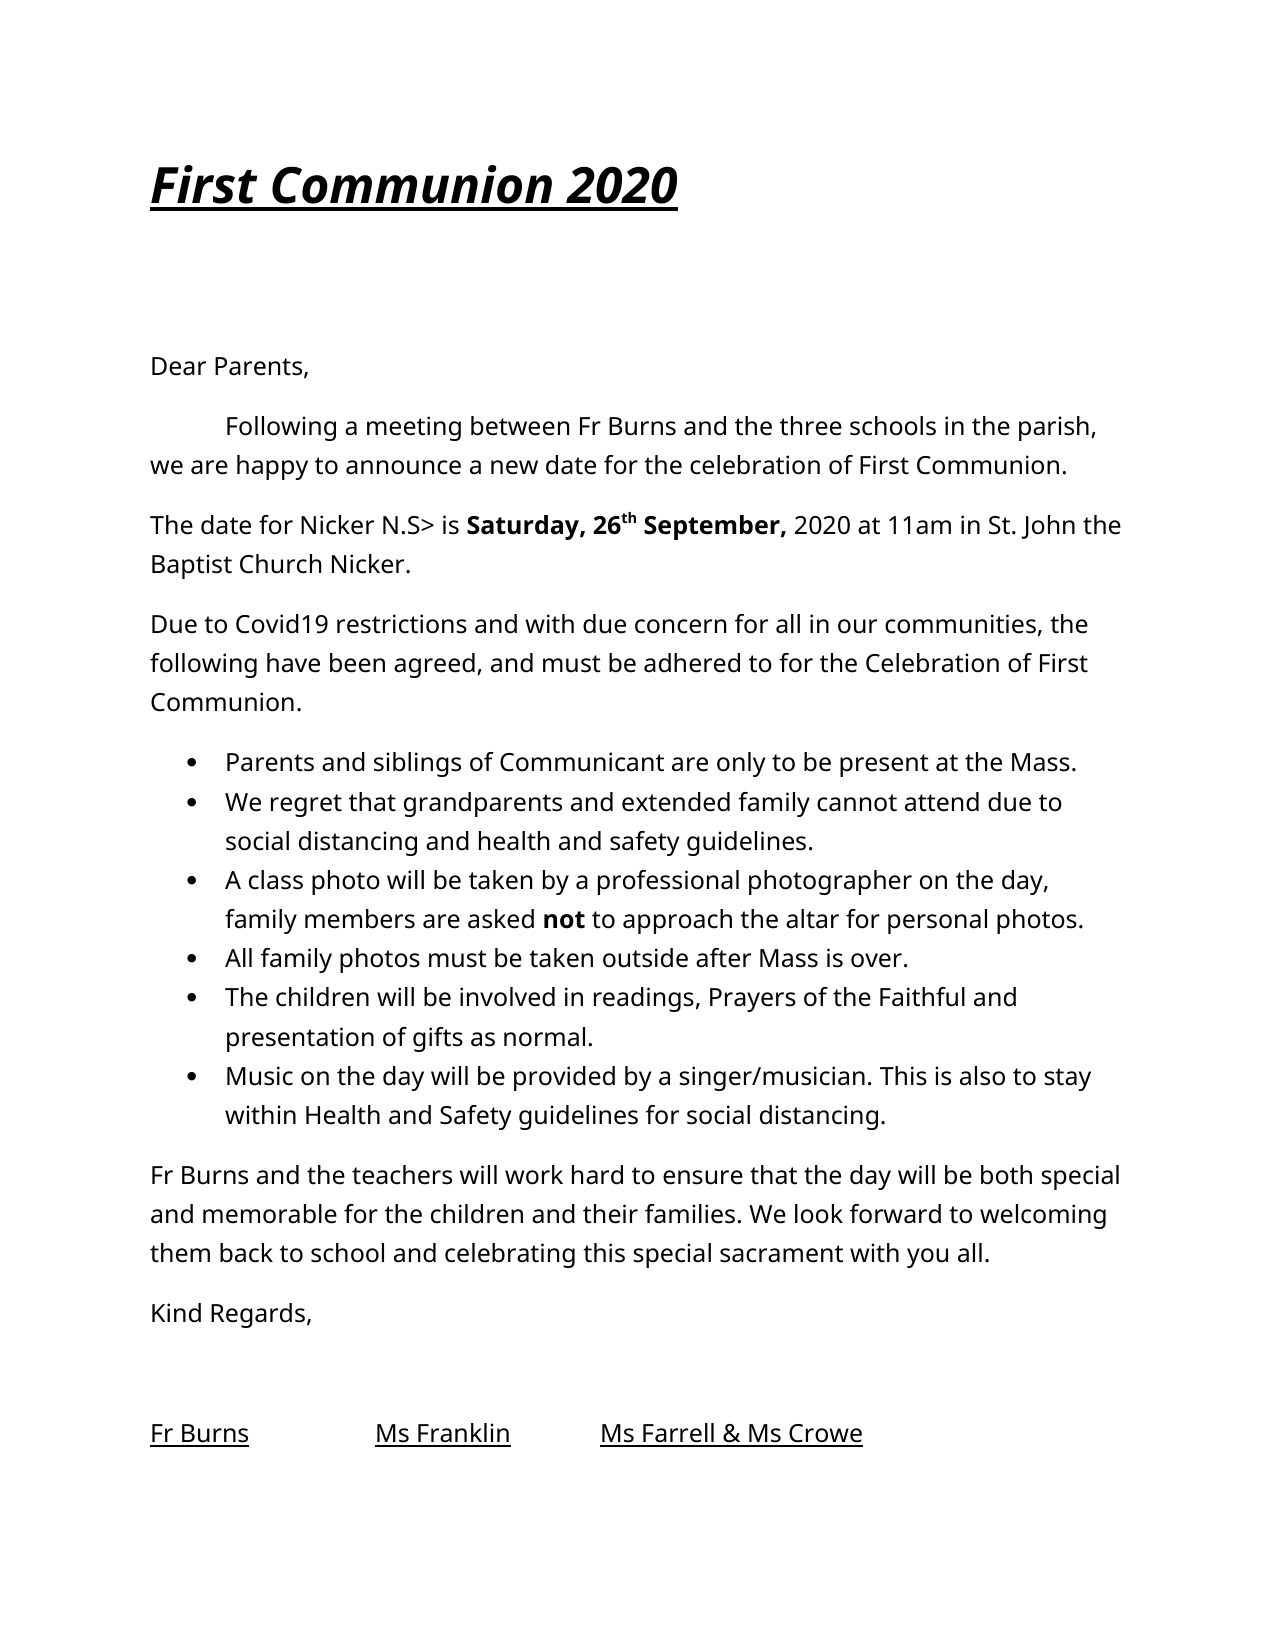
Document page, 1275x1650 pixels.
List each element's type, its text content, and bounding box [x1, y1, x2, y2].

text Fr Burns Ms Franklin Ms Farrell & Ms Crowe [150, 1416, 1125, 1450]
list We regret that grandparents and extended family cannot attend due to social distancing and health and safety guidelines. [187, 784, 1125, 857]
text Dear Parents, [150, 348, 1125, 382]
text The date for Nicker N.S> is Saturday, 26th September, 2020 at 11am in St. John the Baptist Church Nicker. [150, 507, 1125, 581]
text Fr Burns and the teachers will work hard to ensure that the day will be both special and memorable for the children and their families. We look forward to welcoming them back to school and celebrating this special sacrament with you all. [150, 1157, 1125, 1270]
list Parents and siblings of Communicant are only to be present at the Mass. [187, 745, 1125, 779]
list The children will be involved in readings, Prayers of the Faithful and presentation of gifts as normal. [187, 980, 1125, 1053]
list Music on the day will be provided by a singer/musician. This is also to stay within Health and Safety guidelines for social distancing. [187, 1058, 1125, 1132]
text Following a meeting between Fr Burns and the three schools in the parish, we are happy to announce a new date for the celebration of First Communion. [150, 408, 1125, 482]
list A class photo will be taken by a professional photographer on the day, family members are asked not to approach the altar for personal photos. [187, 862, 1125, 936]
list All family photos must be taken outside after Mass is over. [187, 941, 1125, 975]
text Kind Regards, [150, 1296, 1125, 1330]
text Due to Covid19 restrictions and with due concern for all in our communities, the following have been agreed, and must be adhered to for the Celebration of First Communion. [150, 607, 1125, 719]
text First Communion 2020 [150, 150, 1125, 218]
